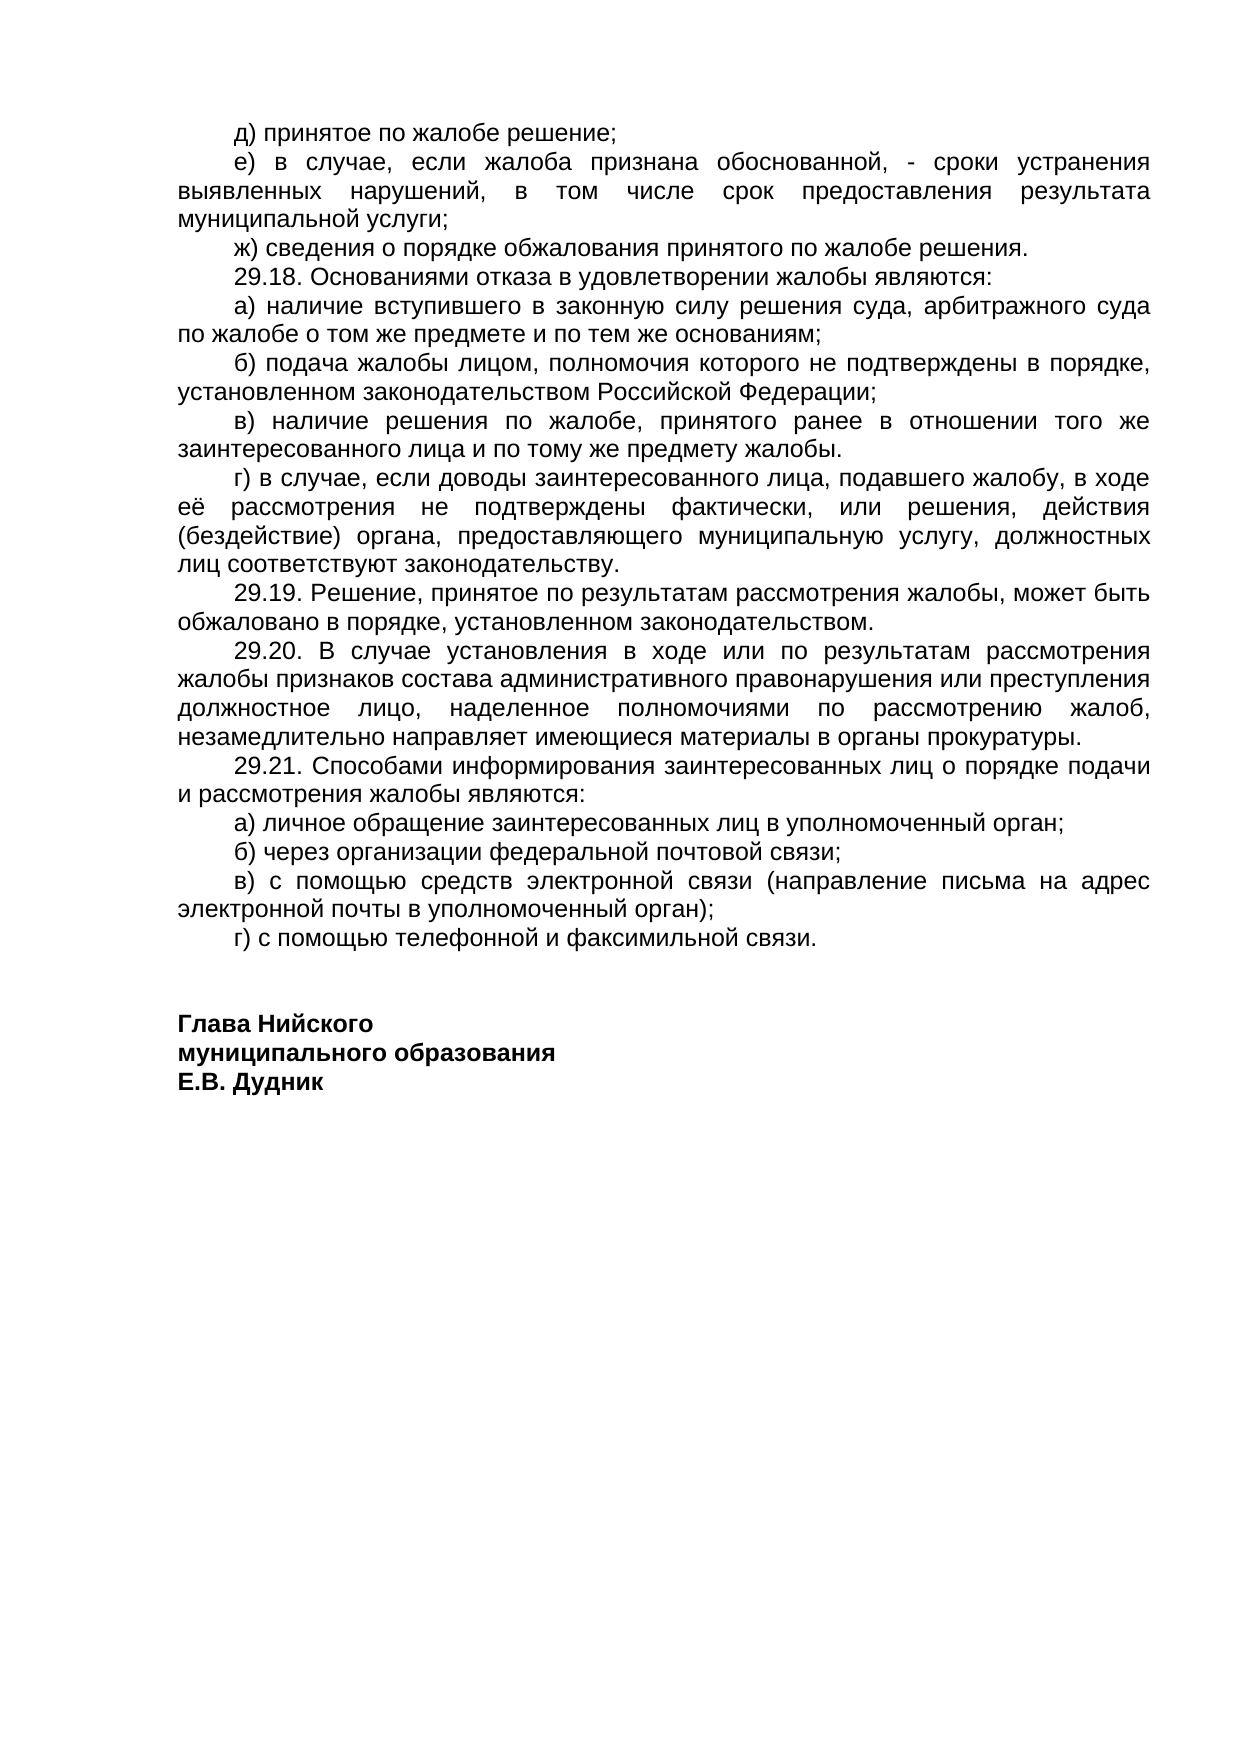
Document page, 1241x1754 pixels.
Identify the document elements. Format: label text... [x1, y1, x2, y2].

text 29.18. Основаниями отказа в удовлетворении жалобы являются: [177, 262, 1152, 291]
text б) через организации федеральной почтовой связи; [177, 837, 1152, 866]
text д) принятое по жалобе решение; [177, 118, 1152, 147]
text 29.21. Способами информирования заинтересованных лиц о порядке подачи и рассмотрения жалобы являются: [177, 751, 1152, 808]
text в) с помощью средств электронной связи (направление письма на адрес электронной почты в уполномоченный орган); [177, 866, 1152, 923]
text а) наличие вступившего в законную силу решения суда, арбитражного суда по жалобе о том же предмете и по тем же основаниям; [177, 291, 1152, 348]
text г) с помощью телефонной и факсимильной связи. [177, 923, 1152, 952]
text е) в случае, если жалоба признана обоснованной, - сроки устранения выявленных нарушений, в том числе срок предоставления результата муниципальной услуги; [177, 147, 1152, 233]
text 29.20. В случае установления в ходе или по результатам рассмотрения жалобы признаков состава административного правонарушения или преступления должностное лицо, наделенное полномочиями по рассмотрению жалоб, незамедлительно направляет имеющиеся материалы в органы прокуратуры. [177, 636, 1152, 751]
text г) в случае, если доводы заинтересованного лица, подавшего жалобу, в ходе её рассмотрения не подтверждены фактически, или решения, действия (бездействие) органа, предоставляющего муниципальную услугу, должностных лиц соответствуют законодательству. [177, 463, 1152, 578]
text Глава Нийского [177, 1009, 1152, 1038]
text 29.19. Решение, принятое по результатам рассмотрения жалобы, может быть обжаловано в порядке, установленном законодательством. [177, 578, 1152, 636]
text Е.В. Дудник [177, 1067, 1152, 1096]
text муниципального образования [177, 1038, 1152, 1067]
text а) личное обращение заинтересованных лиц в уполномоченный орган; [177, 808, 1152, 837]
text в) наличие решения по жалобе, принятого ранее в отношении того же заинтересованного лица и по тому же предмету жалобы. [177, 406, 1152, 463]
text б) подача жалобы лицом, полномочия которого не подтверждены в порядке, установленном законодательством Российской Федерации; [177, 348, 1152, 406]
text ж) сведения о порядке обжалования принятого по жалобе решения. [177, 233, 1152, 262]
